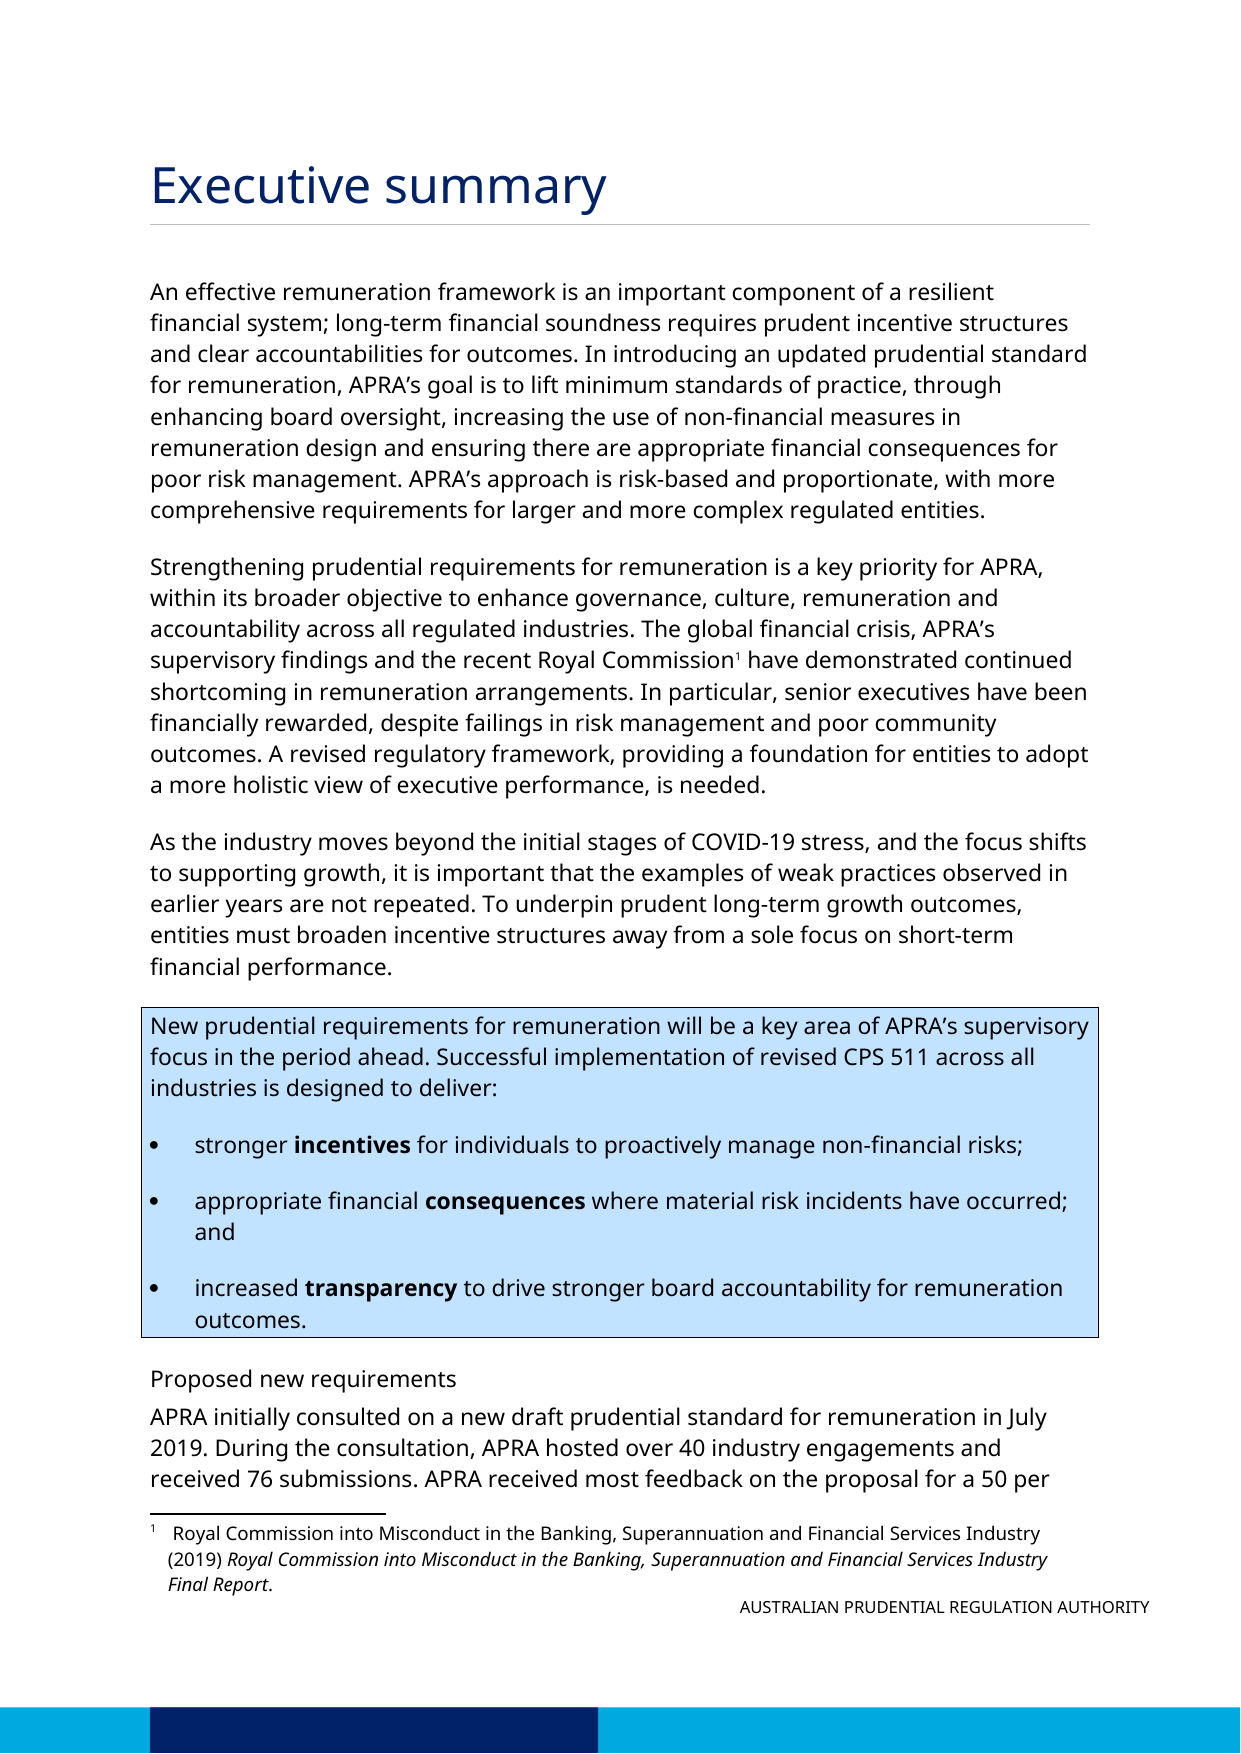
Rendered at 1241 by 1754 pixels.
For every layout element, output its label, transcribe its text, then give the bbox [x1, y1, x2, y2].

text New prudential requirements for remuneration will be a key area of APRA’s supervisory focus in the period ahead. Successful implementation of revised CPS 511 across all industries is designed to deliver: [142, 1008, 1098, 1103]
text Strengthening prudential requirements for remuneration is a key priority for APRA, within its broader objective to enhance governance, culture, remuneration and accountability across all regulated industries. The global financial crisis, APRA’s supervisory findings and the recent Royal Commission have demonstrated continued shortcoming in remuneration arrangements. In particular, senior executives have been financially rewarded, despite failings in risk management and poor community outcomes. A revised regulatory framework, providing a foundation for entities to adopt a more holistic view of executive performance, is needed. [150, 550, 1090, 800]
list appropriate financial consequences where material risk incidents have occurred; and [142, 1182, 1098, 1247]
list increased transparency to drive stronger board accountability for remuneration outcomes. [142, 1269, 1098, 1337]
subtitle Proposed new requirements [150, 1363, 1090, 1394]
text An effective remuneration framework is an important component of a resilient financial system; long-term financial soundness requires prudent incentive structures and clear accountabilities for outcomes. In introducing an updated prudential standard for remuneration, APRA’s goal is to lift minimum standards of practice, through enhancing board oversight, increasing the use of non-financial measures in remuneration design and ensuring there are appropriate financial consequences for poor risk management. APRA’s approach is risk-based and proportionate, with more comprehensive requirements for larger and more complex regulated entities. [150, 275, 1090, 525]
subtitle Executive summary [150, 150, 1090, 224]
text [150, 1400, 1090, 1494]
text As the industry moves beyond the initial stages of COVID-19 stress, and the focus shifts to supporting growth, it is important that the examples of weak practices observed in earlier years are not repeated. To underpin prudent long-term growth outcomes, entities must broaden incentive structures away from a sole focus on short-term financial performance. [150, 825, 1090, 982]
list stronger incentives for individuals to proactively manage non-financial risks; [142, 1125, 1098, 1160]
